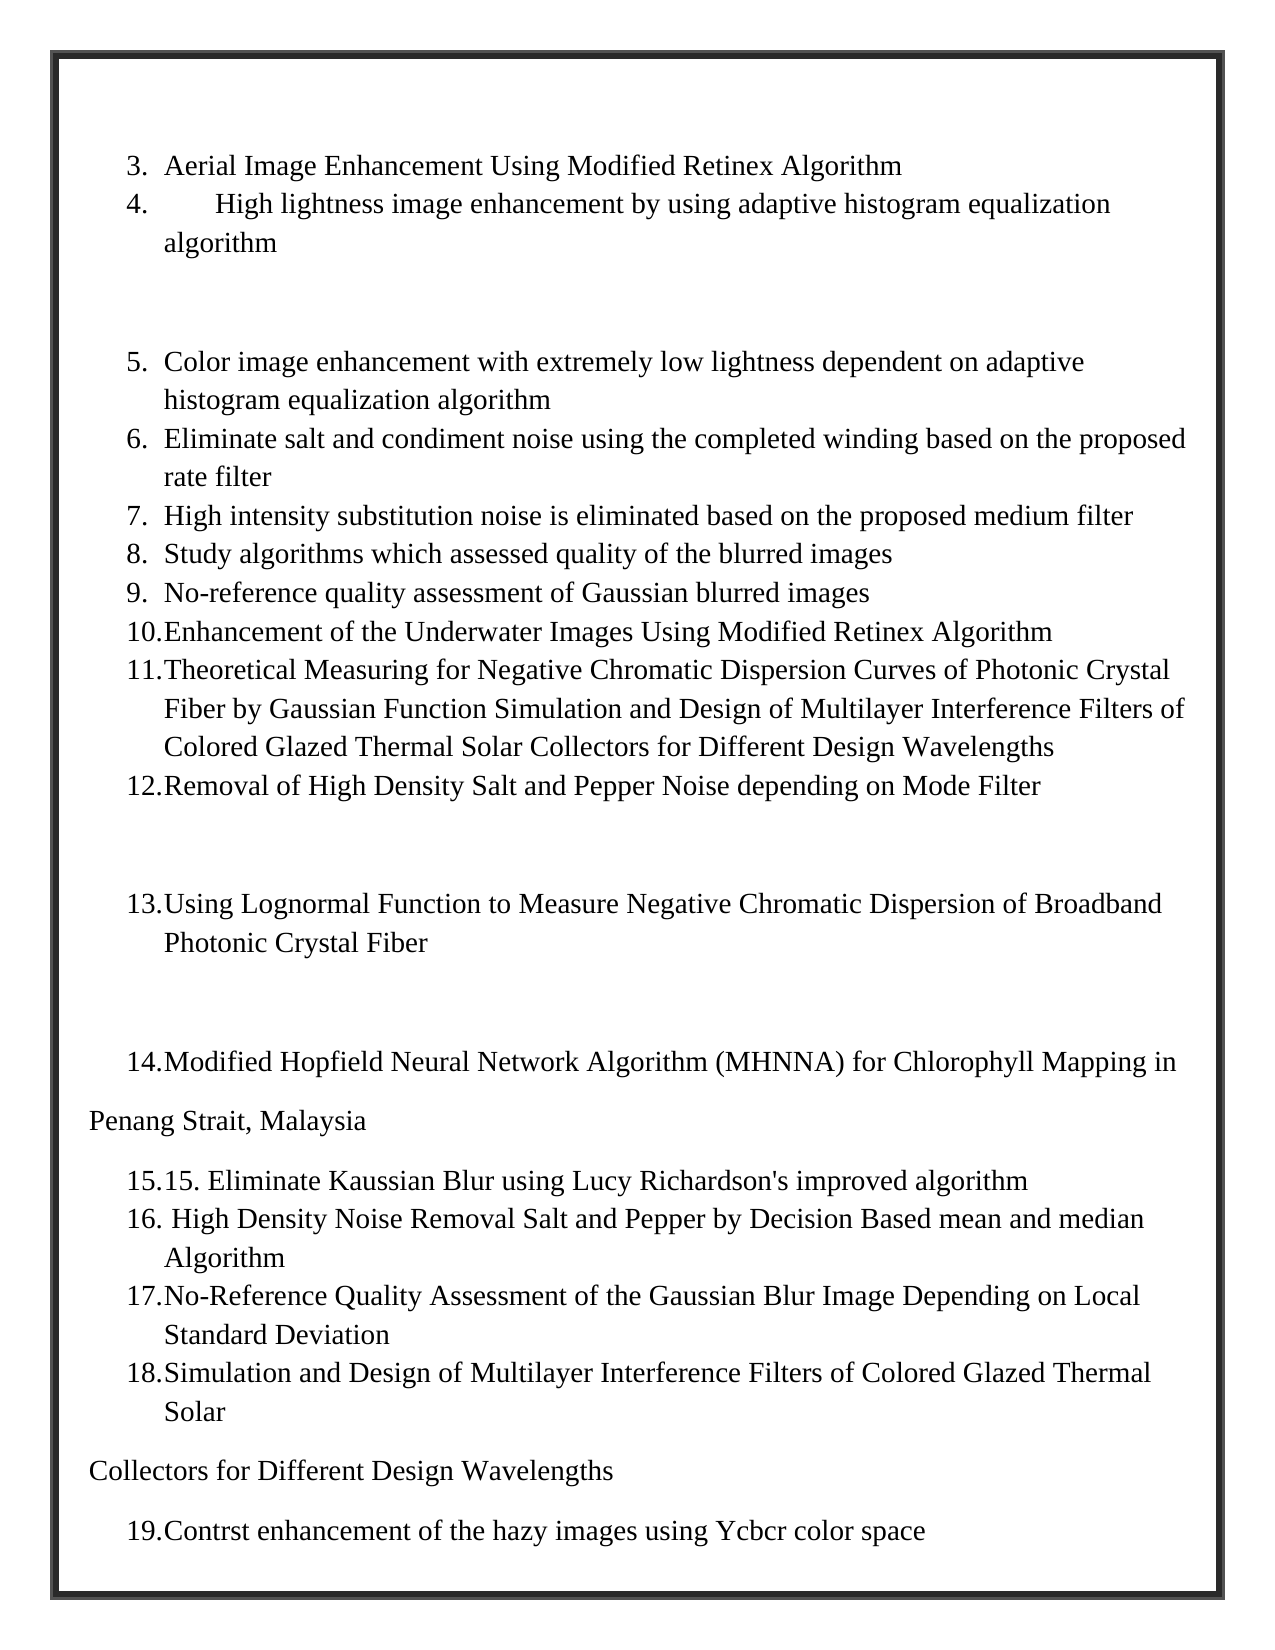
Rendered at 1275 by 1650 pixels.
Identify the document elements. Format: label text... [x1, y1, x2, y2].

list No-Reference Quality Assessment of the Gaussian Blur Image Depending on Local Standard Deviation [126, 1278, 1186, 1350]
list Eliminate salt and condiment noise using the completed winding based on the proposed rate filter [126, 421, 1186, 493]
list Enhancement of the Underwater Images Using Modified Retinex Algorithm [126, 614, 1186, 647]
list Removal of High Density Salt and Pepper Noise depending on Mode Filter [126, 768, 1186, 801]
list Using Lognormal Function to Measure Negative Chromatic Dispersion of Broadband Photonic Crystal Fiber [126, 887, 1186, 959]
list 15. Eliminate Kaussian Blur using Lucy Richardson's improved algorithm [126, 1163, 1186, 1196]
list High lightness image enhancement by using adaptive histogram equalization algorithm [126, 187, 1186, 259]
list Aerial Image Enhancement Using Modified Retinex Algorithm [126, 148, 1186, 182]
text Penang Strait, Malaysia [89, 1103, 1186, 1137]
list Theoretical Measuring for Negative Chromatic Dispersion Curves of Photonic Crystal Fiber by Gaussian Function Simulation and Design of Multilayer Interference Filters of Colored Glazed Thermal Solar Collectors for Different Design Wavelengths [126, 652, 1186, 763]
list Modified Hopfield Neural Network Algorithm (MHNNA) for Chlorophyll Mapping in [126, 1044, 1186, 1077]
list No-reference quality assessment of Gaussian blurred images [126, 575, 1186, 609]
list High intensity substitution noise is eliminated based on the proposed medium filter [126, 498, 1186, 532]
list Contrst enhancement of the hazy images using Ycbcr color space [126, 1513, 1186, 1546]
text Collectors for Different Design Wavelengths [89, 1453, 1186, 1487]
list Color image enhancement with extremely low lightness dependent on adaptive histogram equalization algorithm [126, 344, 1186, 416]
list High Density Noise Removal Salt and Pepper by Decision Based mean and median Algorithm [126, 1201, 1186, 1273]
list Simulation and Design of Multilayer Interference Filters of Colored Glazed Thermal Solar [126, 1355, 1186, 1427]
list Study algorithms which assessed quality of the blurred images [126, 537, 1186, 570]
